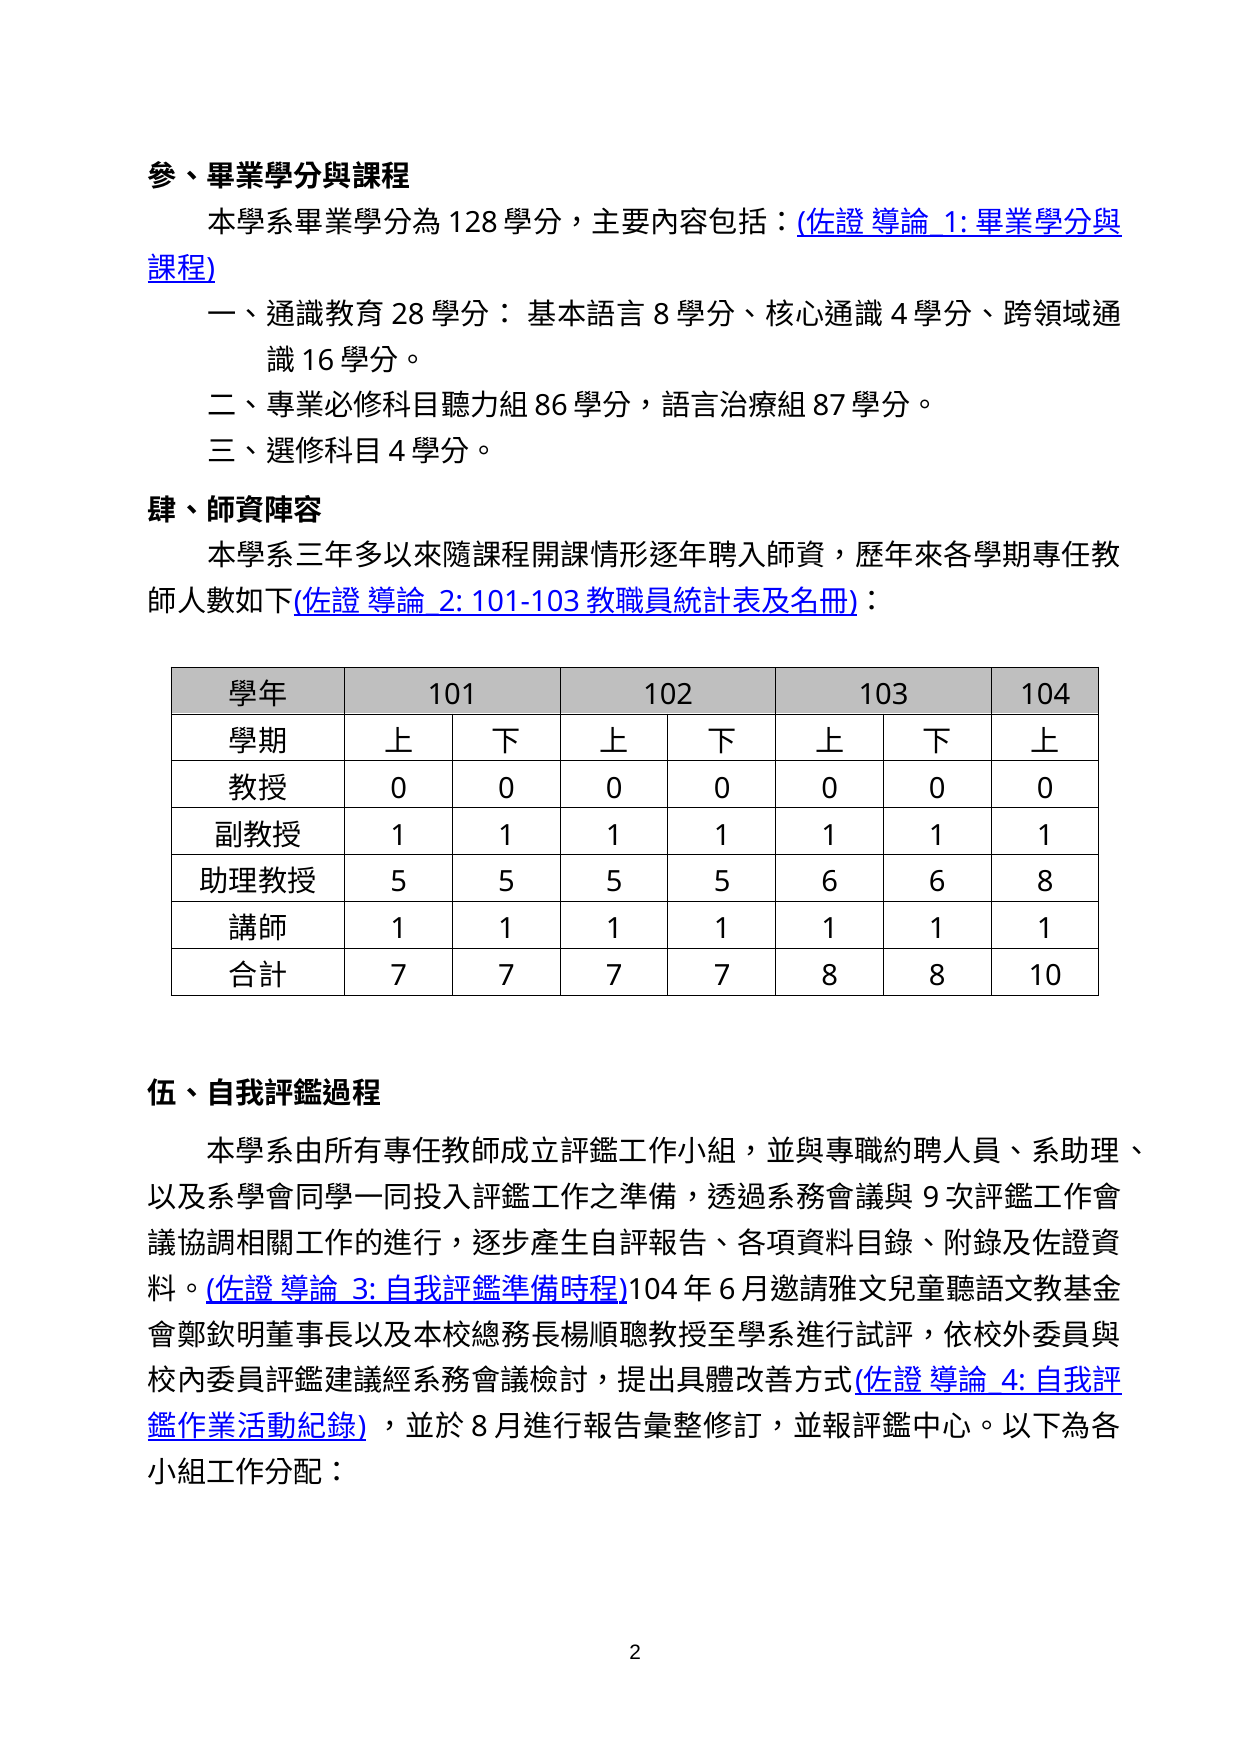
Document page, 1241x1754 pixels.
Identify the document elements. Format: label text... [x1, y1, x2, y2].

table_cell 上 [345, 715, 452, 760]
table_header 102 [561, 668, 775, 713]
table_cell 0 [884, 761, 991, 807]
text 本學系由所有專任教師成立評鑑工作小組，並與專職約聘人員、系助理、以及系學會同學一同投入評鑑工作之準備，透過系務會議與9次評鑑工作會議協調相關工作的進行，逐步產生自評報告、各項資料目錄、附錄及佐證資料。(佐證 導論_3: 自我評鑑準備時程)104年6月邀請雅文兒童聽語文教基金會鄭欽明董事長以及本校總務長楊順聰教授至學系進行試評，依校外委員與校內委員評鑑建議經系務會議檢討，提出具體改善方式(佐證 導論_4: 自我評鑑作業活動紀錄) ，並於8月進行報告彙整修訂，並報評鑑中心。以下為各小組工作分配： [148, 1125, 1122, 1492]
table_header 101 [345, 668, 560, 713]
text 肆、師資陣容 [148, 483, 1122, 529]
table_cell 教授 [172, 761, 344, 807]
table_cell 8 [884, 949, 991, 995]
table_cell 6 [884, 855, 991, 901]
table_cell 5 [668, 855, 775, 901]
table_header 學年 [172, 668, 344, 713]
table_cell 助理教授 [172, 855, 344, 901]
text 參、畢業學分與課程 [148, 150, 1122, 196]
list 專業必修科目聽力組86學分，語言治療組87學分。 [207, 379, 1122, 425]
table_cell 0 [345, 761, 452, 807]
table_cell 1 [453, 808, 560, 854]
table_cell 1 [345, 808, 452, 854]
table_cell 合計 [172, 949, 344, 995]
table_cell 下 [884, 715, 991, 760]
table_cell 上 [992, 715, 1098, 760]
text 本學系三年多以來隨課程開課情形逐年聘入師資，歷年來各學期專任教師人數如下(佐證 導論_2: 101-103教職員統計表及名冊)： [148, 529, 1122, 621]
table_cell 1 [668, 902, 775, 948]
table_header 103 [776, 668, 991, 713]
table_cell 10 [992, 949, 1098, 995]
table_cell 8 [776, 949, 883, 995]
table_cell 7 [668, 949, 775, 995]
table_cell 學期 [172, 715, 344, 760]
text 本學系畢業學分為128學分，主要內容包括：(佐證 導論_1: 畢業學分與課程) [148, 196, 1122, 287]
table_cell 講師 [172, 902, 344, 948]
table_cell 5 [345, 855, 452, 901]
table_cell 下 [453, 715, 560, 760]
table_cell 1 [345, 902, 452, 948]
table_cell 0 [776, 761, 883, 807]
table_cell 副教授 [172, 808, 344, 854]
table_cell 1 [884, 902, 991, 948]
table_cell 6 [776, 855, 883, 901]
table_header 104 [992, 668, 1098, 713]
table_cell 1 [776, 808, 883, 854]
table_cell 1 [992, 808, 1098, 854]
table_cell 1 [776, 902, 883, 948]
table_cell 7 [561, 949, 667, 995]
table_cell 7 [453, 949, 560, 995]
table_cell 7 [345, 949, 452, 995]
table_cell 上 [776, 715, 883, 760]
table_cell 1 [561, 808, 667, 854]
table_cell 1 [992, 902, 1098, 948]
table_cell 8 [992, 855, 1098, 901]
table_cell 0 [992, 761, 1098, 807]
table_cell 1 [884, 808, 991, 854]
table_cell 1 [453, 902, 560, 948]
table_cell 5 [561, 855, 667, 901]
table_cell 0 [668, 761, 775, 807]
table_cell 1 [561, 902, 667, 948]
list 選修科目4學分。 [207, 425, 1122, 471]
list 通識教育28學分： 基本語言8學分、核心通識4學分、跨領域通識16學分。 [207, 287, 1122, 379]
table_cell 上 [561, 715, 667, 760]
table_cell 5 [453, 855, 560, 901]
table_cell 0 [561, 761, 667, 807]
table_cell 下 [668, 715, 775, 760]
table_cell 1 [668, 808, 775, 854]
text 伍、自我評鑑過程 [148, 1067, 1122, 1112]
table_cell 0 [453, 761, 560, 807]
